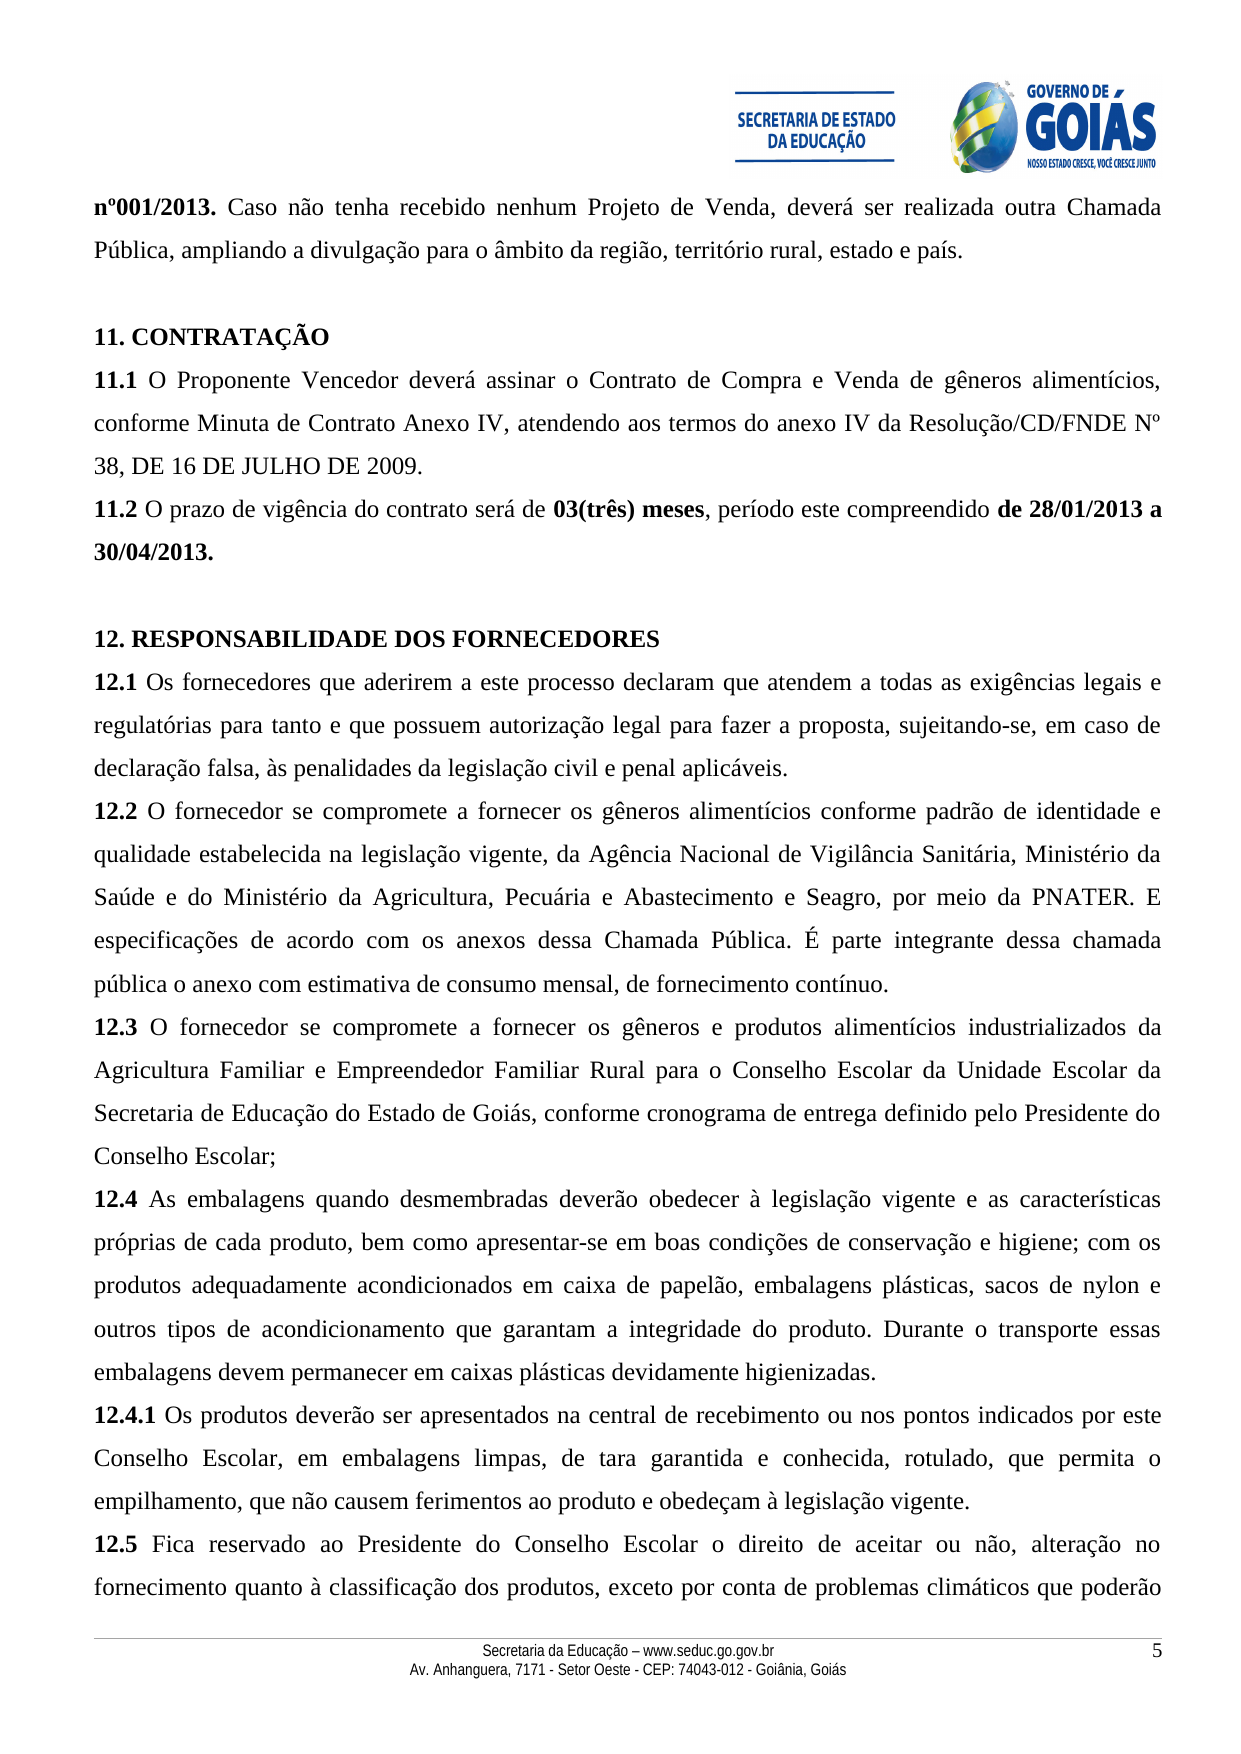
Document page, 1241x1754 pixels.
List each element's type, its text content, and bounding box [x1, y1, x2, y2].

text 11.1 O Proponente Vencedor deverá assinar o Contrato de Compra e Venda de gêneros alimentícios, conforme Minuta de Contrato Anexo IV, atendendo aos termos do anexo IV da Resolução/CD/FNDE Nº 38, DE 16 DE JULHO DE 2009. [94, 365, 1162, 480]
text 12. RESPONSABILIDADE DOS FORNECEDORES [94, 624, 1162, 652]
text 11. CONTRATAÇÃO [94, 322, 1162, 351]
text 12.4 As embalagens quando desmembradas deverão obedecer à legislação vigente e as características próprias de cada produto, bem como apresentar-se em boas condições de conservação e higiene; com os produtos adequadamente acondicionados em caixa de papelão, embalagens plásticas, sacos de nylon e outros tipos de acondicionamento que garantam a integridade do produto. Durante o transporte essas embalagens devem permanecer em caixas plásticas devidamente higienizadas. [94, 1184, 1162, 1386]
text 12.2 O fornecedor se compromete a fornecer os gêneros alimentícios conforme padrão de identidade e qualidade estabelecida na legislação vigente, da Agência Nacional de Vigilância Sanitária, Ministério da Saúde e do Ministério da Agricultura, Pecuária e Abastecimento e Seagro, por meio da PNATER. E especificações de acordo com os anexos dessa Chamada Pública. É parte integrante dessa chamada pública o anexo com estimativa de consumo mensal, de fornecimento contínuo. [94, 796, 1162, 997]
text 12.1 Os fornecedores que aderirem a este processo declaram que atendem a todas as exigências legais e regulatórias para tanto e que possuem autorização legal para fazer a proposta, sujeitando-se, em caso de declaração falsa, às penalidades da legislação civil e penal aplicáveis. [94, 667, 1162, 782]
text 12.3 O fornecedor se compromete a fornecer os gêneros e produtos alimentícios industrializados da Agricultura Familiar e Empreendedor Familiar Rural para o Conselho Escolar da Unidade Escolar da Secretaria de Educação do Estado de Goiás, conforme cronograma de entrega definido pelo Presidente do Conselho Escolar; [94, 1012, 1162, 1170]
text 11.2 O prazo de vigência do contrato será de 03(três) meses, período este compreendido de 28/01/2013 a 30/04/2013. [94, 494, 1162, 566]
text 12.4.1 Os produtos deverão ser apresentados na central de recebimento ou nos pontos indicados por este Conselho Escolar, em embalagens limpas, de tara garantida e conhecida, rotulado, que permita o empilhamento, que não causem ferimentos ao produto e obedeçam à legislação vigente. [94, 1400, 1162, 1515]
picture [729, 74, 1163, 179]
